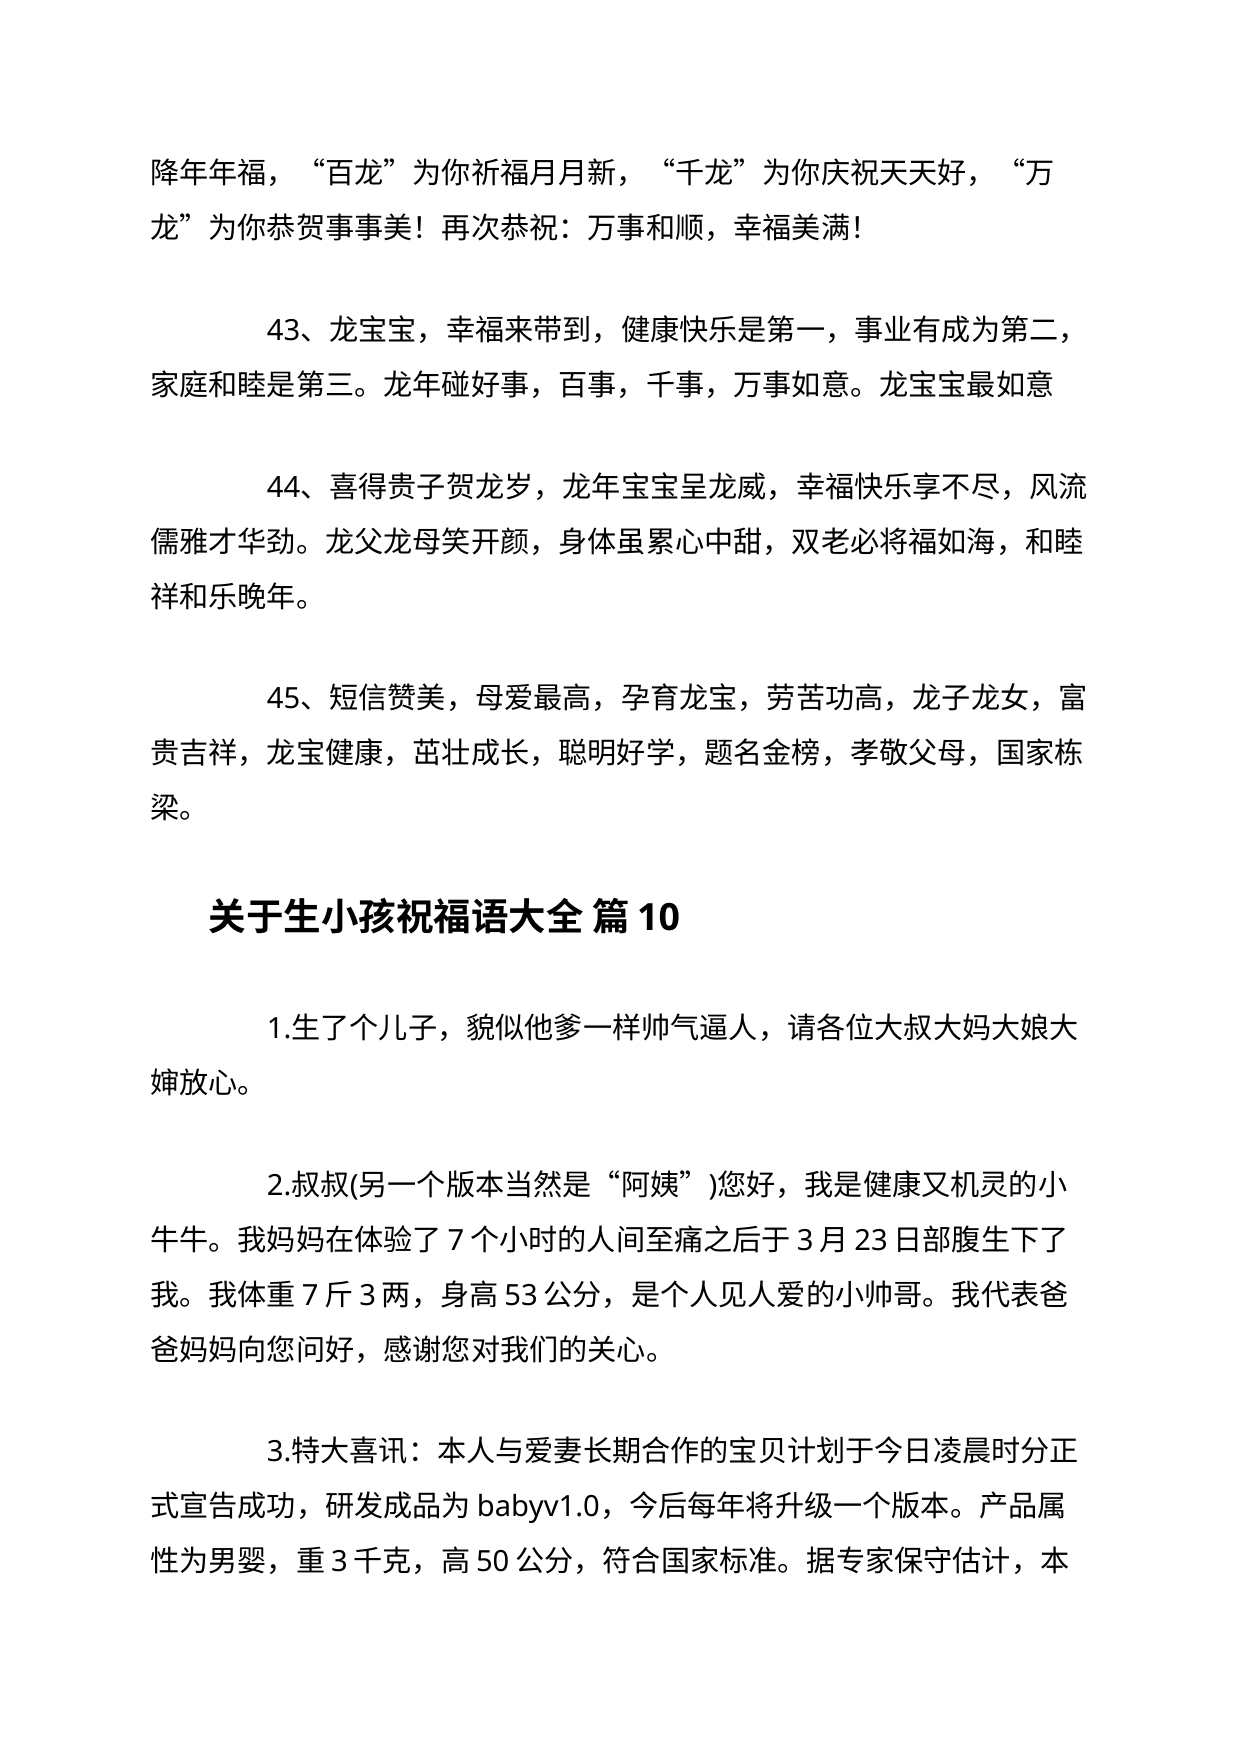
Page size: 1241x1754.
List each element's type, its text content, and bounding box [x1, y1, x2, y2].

text 1.生了个儿子，貌似他爹一样帅气逼人，请各位大叔大妈大娘大婶放心。 [150, 1004, 1090, 1102]
text 43、龙宝宝，幸福来带到，健康快乐是第一，事业有成为第二，家庭和睦是第三。龙年碰好事，百事，千事，万事如意。龙宝宝最如意 [150, 307, 1090, 404]
text 44、喜得贵子贺龙岁，龙年宝宝呈龙威，幸福快乐享不尽，风流儒雅才华劲。龙父龙母笑开颜，身体虽累心中甜，双老必将福如海，和睦祥和乐晚年。 [150, 463, 1090, 616]
text 45、短信赞美，母爱最高，孕育龙宝，劳苦功高，龙子龙女，富贵吉祥，龙宝健康，茁壮成长，聪明好学，题名金榜，孝敬父母，国家栋梁。 [150, 675, 1090, 827]
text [150, 150, 1090, 247]
text 关于生小孩祝福语大全 篇10 [150, 887, 1090, 941]
text 2.叔叔(另一个版本当然是“阿姨”)您好，我是健康又机灵的小牛牛。我妈妈在体验了7个小时的人间至痛之后于3月23日部腹生下了我。我体重7斤3两，身高53公分，是个人见人爱的小帅哥。我代表爸爸妈妈向您问好，感谢您对我们的关心。 [150, 1161, 1090, 1368]
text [150, 1428, 1090, 1580]
